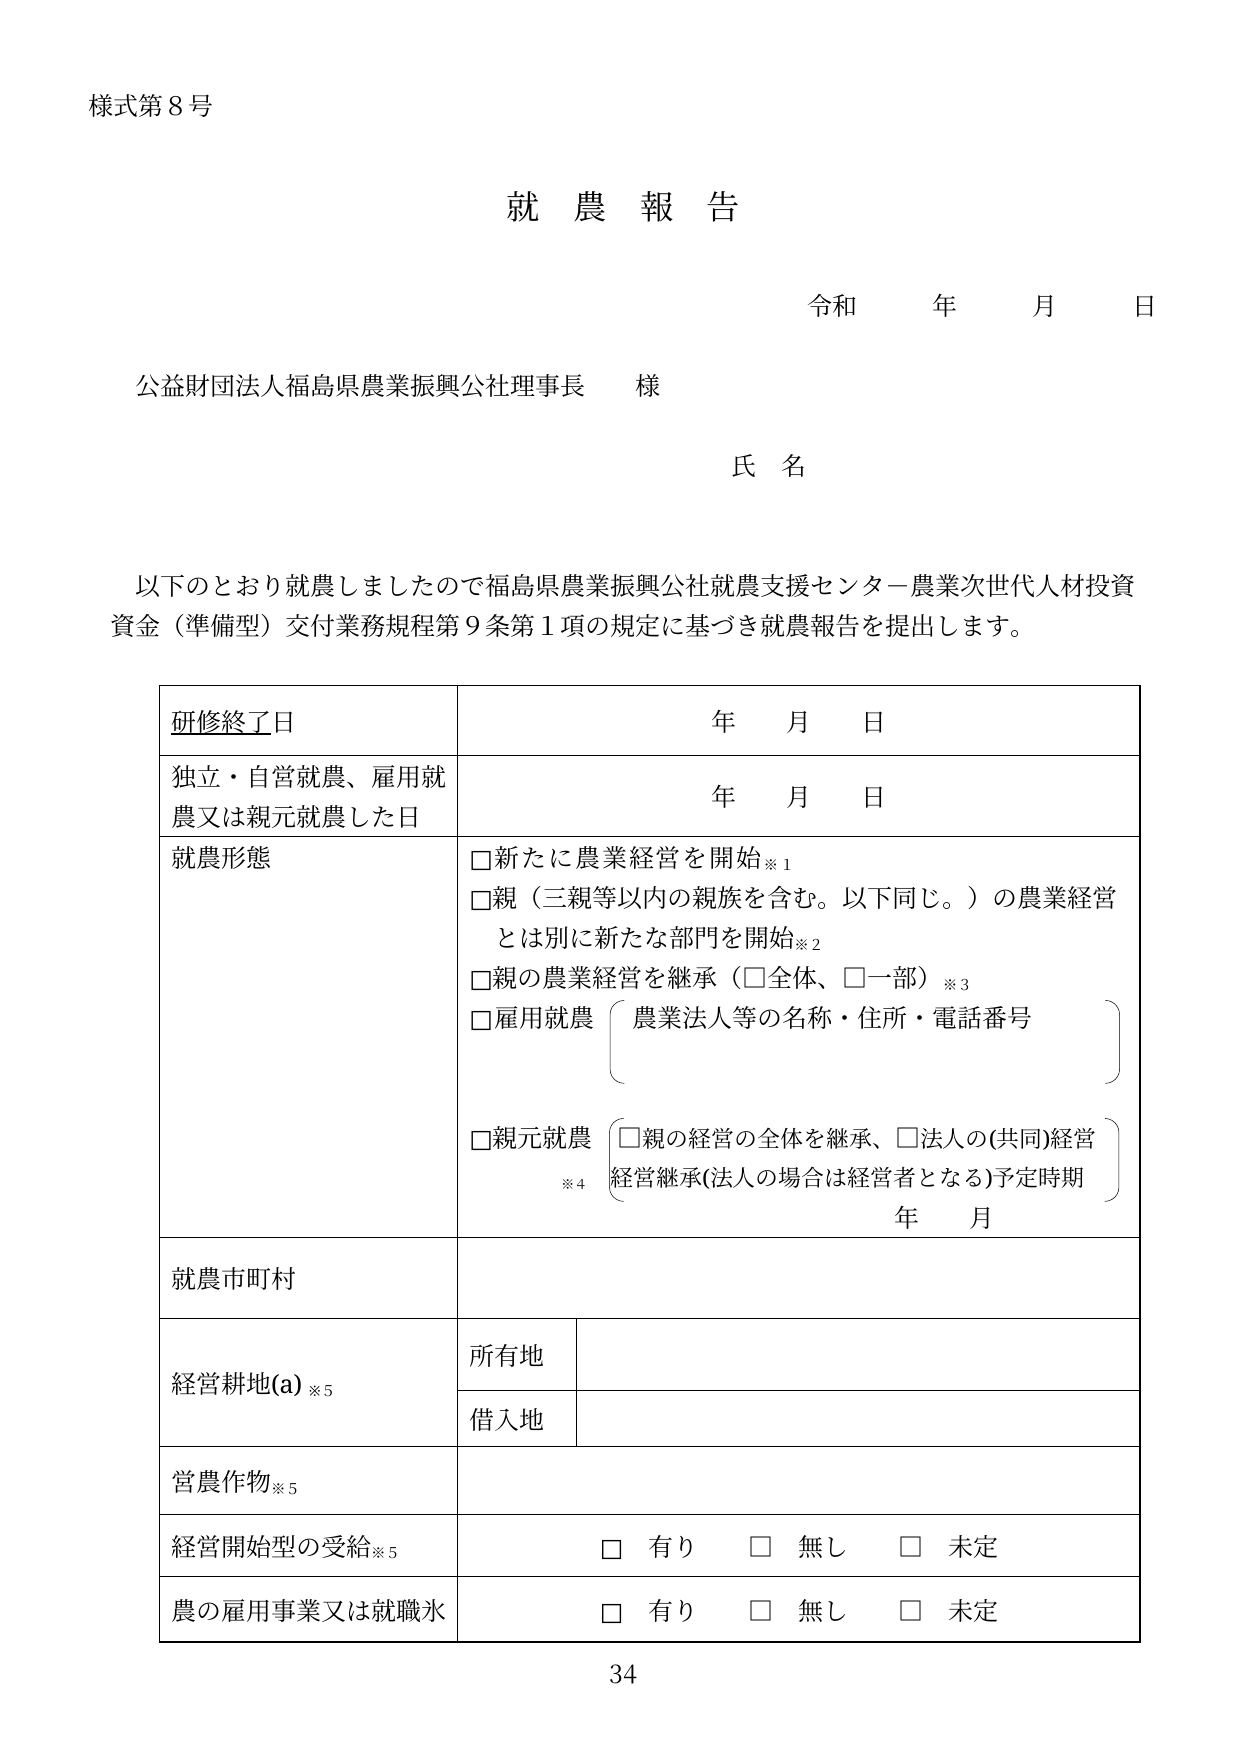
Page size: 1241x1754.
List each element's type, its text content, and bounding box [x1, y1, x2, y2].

table_cell 所有地 [458, 1319, 576, 1390]
table_cell 独立・自営就農、雇用就農又は親元就農した日 [160, 756, 457, 836]
table_cell □ 有り □ 無し □ 未定 [458, 1515, 1139, 1576]
table_cell [577, 1391, 1139, 1446]
table_cell □新たに農業経営を開始※１ □親（三親等以内の親族を含む。以下同じ。）の農業経営とは別に新たな部門を開始※２ □親の農業経営を継承（□全体、□一部）※３ □雇用就農 農業法人等の名称・住所・電話番号 □親元就農 □親の経営の全体を継承、□法人の(共同)経営 ※４ 経営継承(法人の場合は経営者となる)予定時期 年 月 [458, 837, 1139, 1237]
text 令和 年 月 日 [89, 285, 1157, 325]
table_cell 経営開始型の受給※５ [160, 1515, 457, 1576]
table_cell [577, 1319, 1139, 1390]
table_cell 就農市町村 [160, 1238, 457, 1318]
table_header 年 月 日 [458, 686, 1139, 755]
text 公益財団法人福島県農業振興公社理事長 様 [111, 365, 1157, 405]
text 氏 名 [111, 445, 1001, 485]
text 様式第８号 [89, 85, 1157, 125]
table_cell [458, 1447, 1139, 1514]
table_cell 借入地 [458, 1391, 576, 1446]
text 就 農 報 告 [89, 165, 1157, 245]
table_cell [160, 1577, 457, 1641]
table_cell [458, 1238, 1139, 1318]
table_cell 経営耕地(a) ※５ [160, 1319, 457, 1446]
table_cell 営農作物※５ [160, 1447, 457, 1514]
table_cell 就農形態 [160, 837, 457, 1237]
table_cell □ 有り □ 無し □ 未定 [458, 1577, 1139, 1641]
table_header 研修終了日 [160, 686, 457, 755]
text 以下のとおり就農しましたので福島県農業振興公社就農支援センタ－農業次世代人材投資資金（準備型）交付業務規程第９条第１項の規定に基づき就農報告を提出します。 [111, 565, 1157, 645]
table_cell 年 月 日 [458, 756, 1139, 836]
